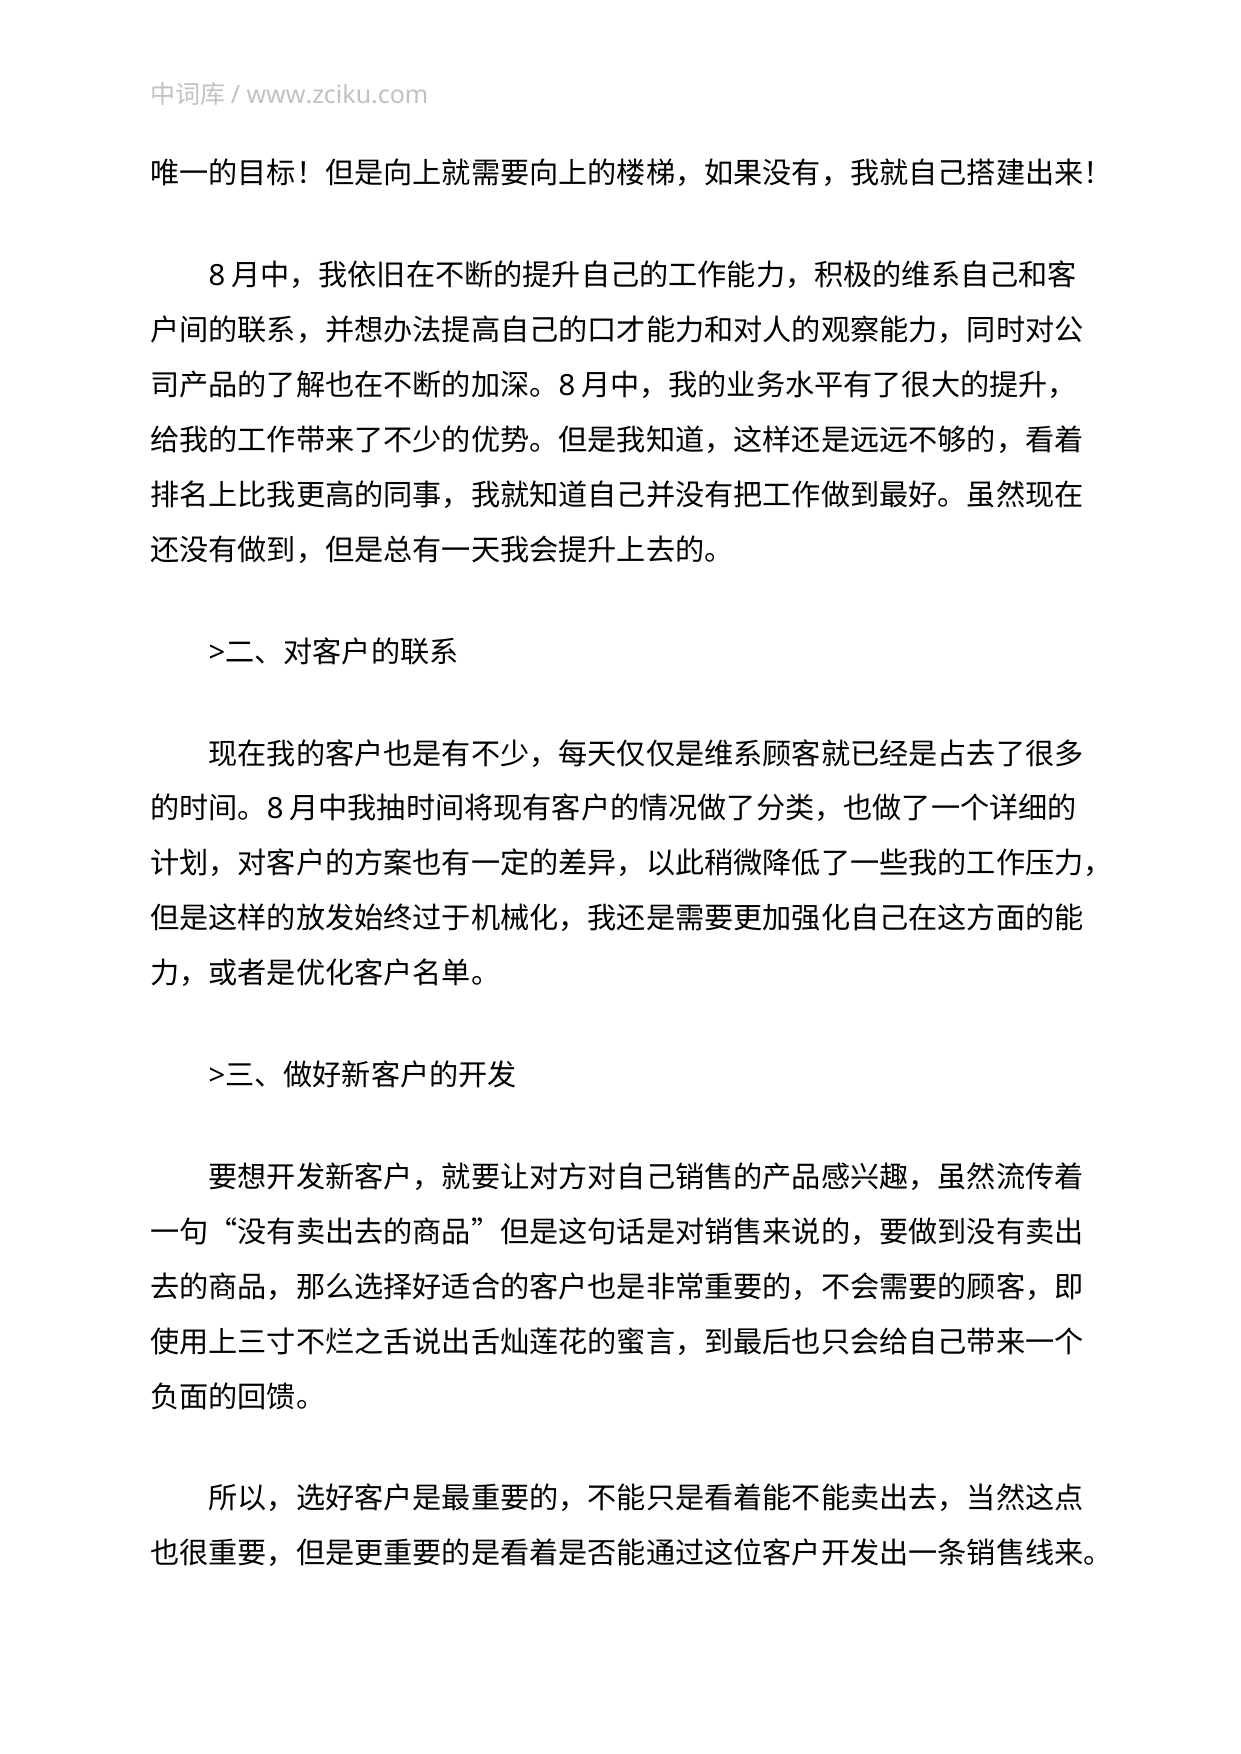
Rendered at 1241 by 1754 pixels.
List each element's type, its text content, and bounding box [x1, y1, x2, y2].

text 要想开发新客户，就要让对方对自己销售的产品感兴趣，虽然流传着一句“没有卖出去的商品”但是这句话是对销售来说的，要做到没有卖出去的商品，那么选择好适合的客户也是非常重要的，不会需要的顾客，即使用上三寸不烂之舌说出舌灿莲花的蜜言，到最后也只会给自己带来一个负面的回馈。 [150, 1154, 1090, 1416]
text 8月中，我依旧在不断的提升自己的工作能力，积极的维系自己和客户间的联系，并想办法提高自己的口才能力和对人的观察能力，同时对公司产品的了解也在不断的加深。8月中，我的业务水平有了很大的提升，给我的工作带来了不少的优势。但是我知道，这样还是远远不够的，看着排名上比我更高的同事，我就知道自己并没有把工作做到最好。虽然现在还没有做到，但是总有一天我会提升上去的。 [150, 252, 1090, 569]
text 现在我的客户也是有不少，每天仅仅是维系顾客就已经是占去了很多的时间。8月中我抽时间将现有客户的情况做了分类，也做了一个详细的计划，对客户的方案也有一定的差异，以此稍微降低了一些我的工作压力，但是这样的放发始终过于机械化，我还是需要更加强化自己在这方面的能力，或者是优化客户名单。 [150, 730, 1090, 992]
text 所以，选好客户是最重要的，不能只是看着能不能卖出去，当然这点也很重要，但是更重要的是看着是否能通过这位客户开发出一条销售线来。 [150, 1475, 1090, 1572]
text >三、做好新客户的开发 [150, 1052, 1090, 1094]
text >二、对客户的联系 [150, 628, 1090, 671]
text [150, 150, 1090, 192]
